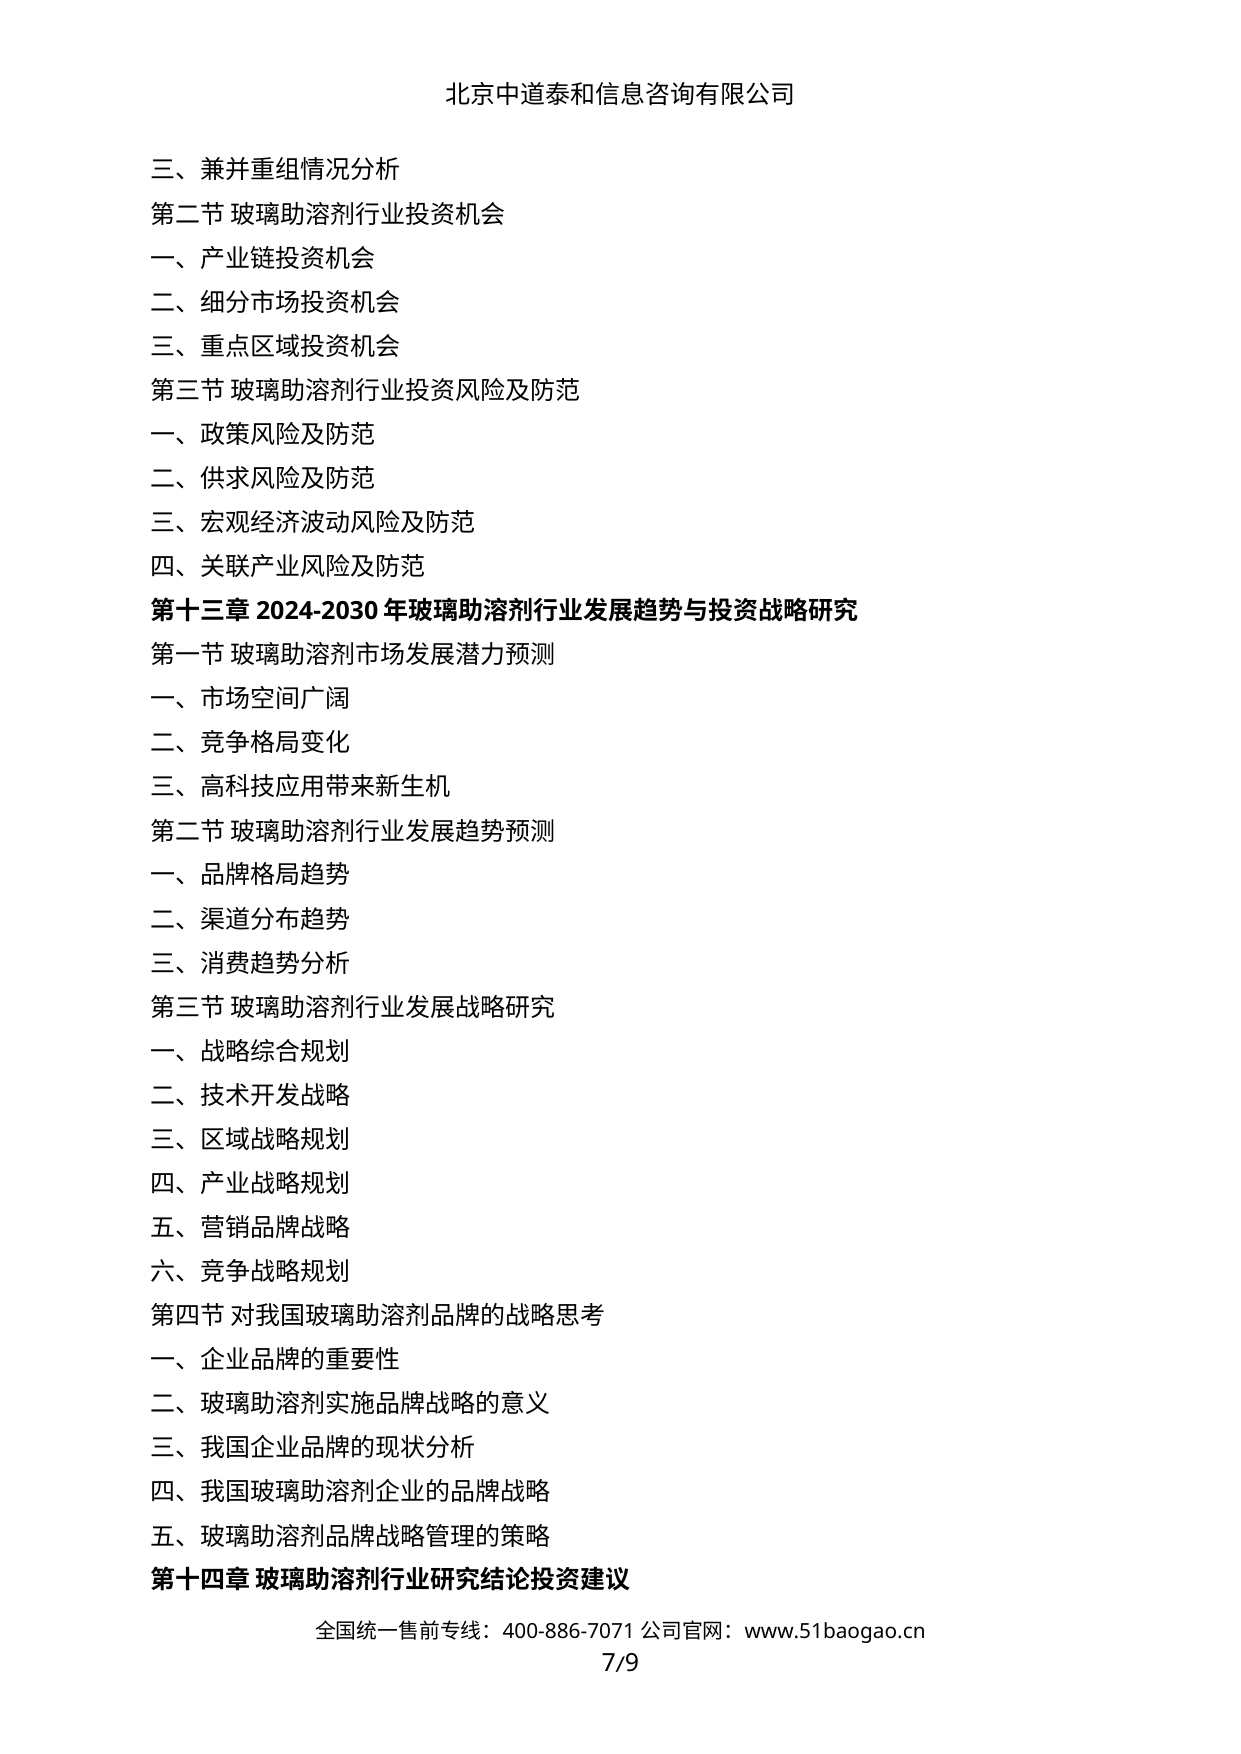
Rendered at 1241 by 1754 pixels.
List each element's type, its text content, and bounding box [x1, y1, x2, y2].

text 第十三章 2024-2030年玻璃助溶剂行业发展趋势与投资战略研究 [150, 591, 1090, 627]
text 第二节 玻璃助溶剂行业投资机会 [150, 194, 1090, 230]
text 第三节 玻璃助溶剂行业发展战略研究 [150, 987, 1090, 1023]
text 二、技术开发战略 [150, 1075, 1090, 1112]
text 二、供求风险及防范 [150, 458, 1090, 495]
text 一、市场空间广阔 [150, 679, 1090, 715]
text 一、品牌格局趋势 [150, 855, 1090, 891]
text 四、我国玻璃助溶剂企业的品牌战略 [150, 1472, 1090, 1508]
text 五、营销品牌战略 [150, 1207, 1090, 1244]
text 四、关联产业风险及防范 [150, 547, 1090, 583]
text 三、区域战略规划 [150, 1119, 1090, 1156]
text 二、细分市场投资机会 [150, 282, 1090, 318]
text 三、高科技应用带来新生机 [150, 767, 1090, 803]
text 五、玻璃助溶剂品牌战略管理的策略 [150, 1516, 1090, 1552]
text 第二节 玻璃助溶剂行业发展趋势预测 [150, 811, 1090, 847]
text 三、宏观经济波动风险及防范 [150, 502, 1090, 539]
text 第一节 玻璃助溶剂市场发展潜力预测 [150, 635, 1090, 671]
text 四、产业战略规划 [150, 1163, 1090, 1200]
text 二、渠道分布趋势 [150, 899, 1090, 935]
text 第四节 对我国玻璃助溶剂品牌的战略思考 [150, 1296, 1090, 1332]
text 三、重点区域投资机会 [150, 326, 1090, 362]
text 三、消费趋势分析 [150, 943, 1090, 979]
text 一、战略综合规划 [150, 1031, 1090, 1067]
text 第三节 玻璃助溶剂行业投资风险及防范 [150, 370, 1090, 407]
text 三、兼并重组情况分析 [150, 150, 1090, 186]
text 一、企业品牌的重要性 [150, 1340, 1090, 1376]
text 第十四章 玻璃助溶剂行业研究结论投资建议 [150, 1560, 1090, 1596]
text 二、玻璃助溶剂实施品牌战略的意义 [150, 1384, 1090, 1420]
text 二、竞争格局变化 [150, 723, 1090, 759]
text 六、竞争战略规划 [150, 1252, 1090, 1288]
text 一、产业链投资机会 [150, 238, 1090, 274]
text 三、我国企业品牌的现状分析 [150, 1428, 1090, 1464]
text 一、政策风险及防范 [150, 414, 1090, 451]
